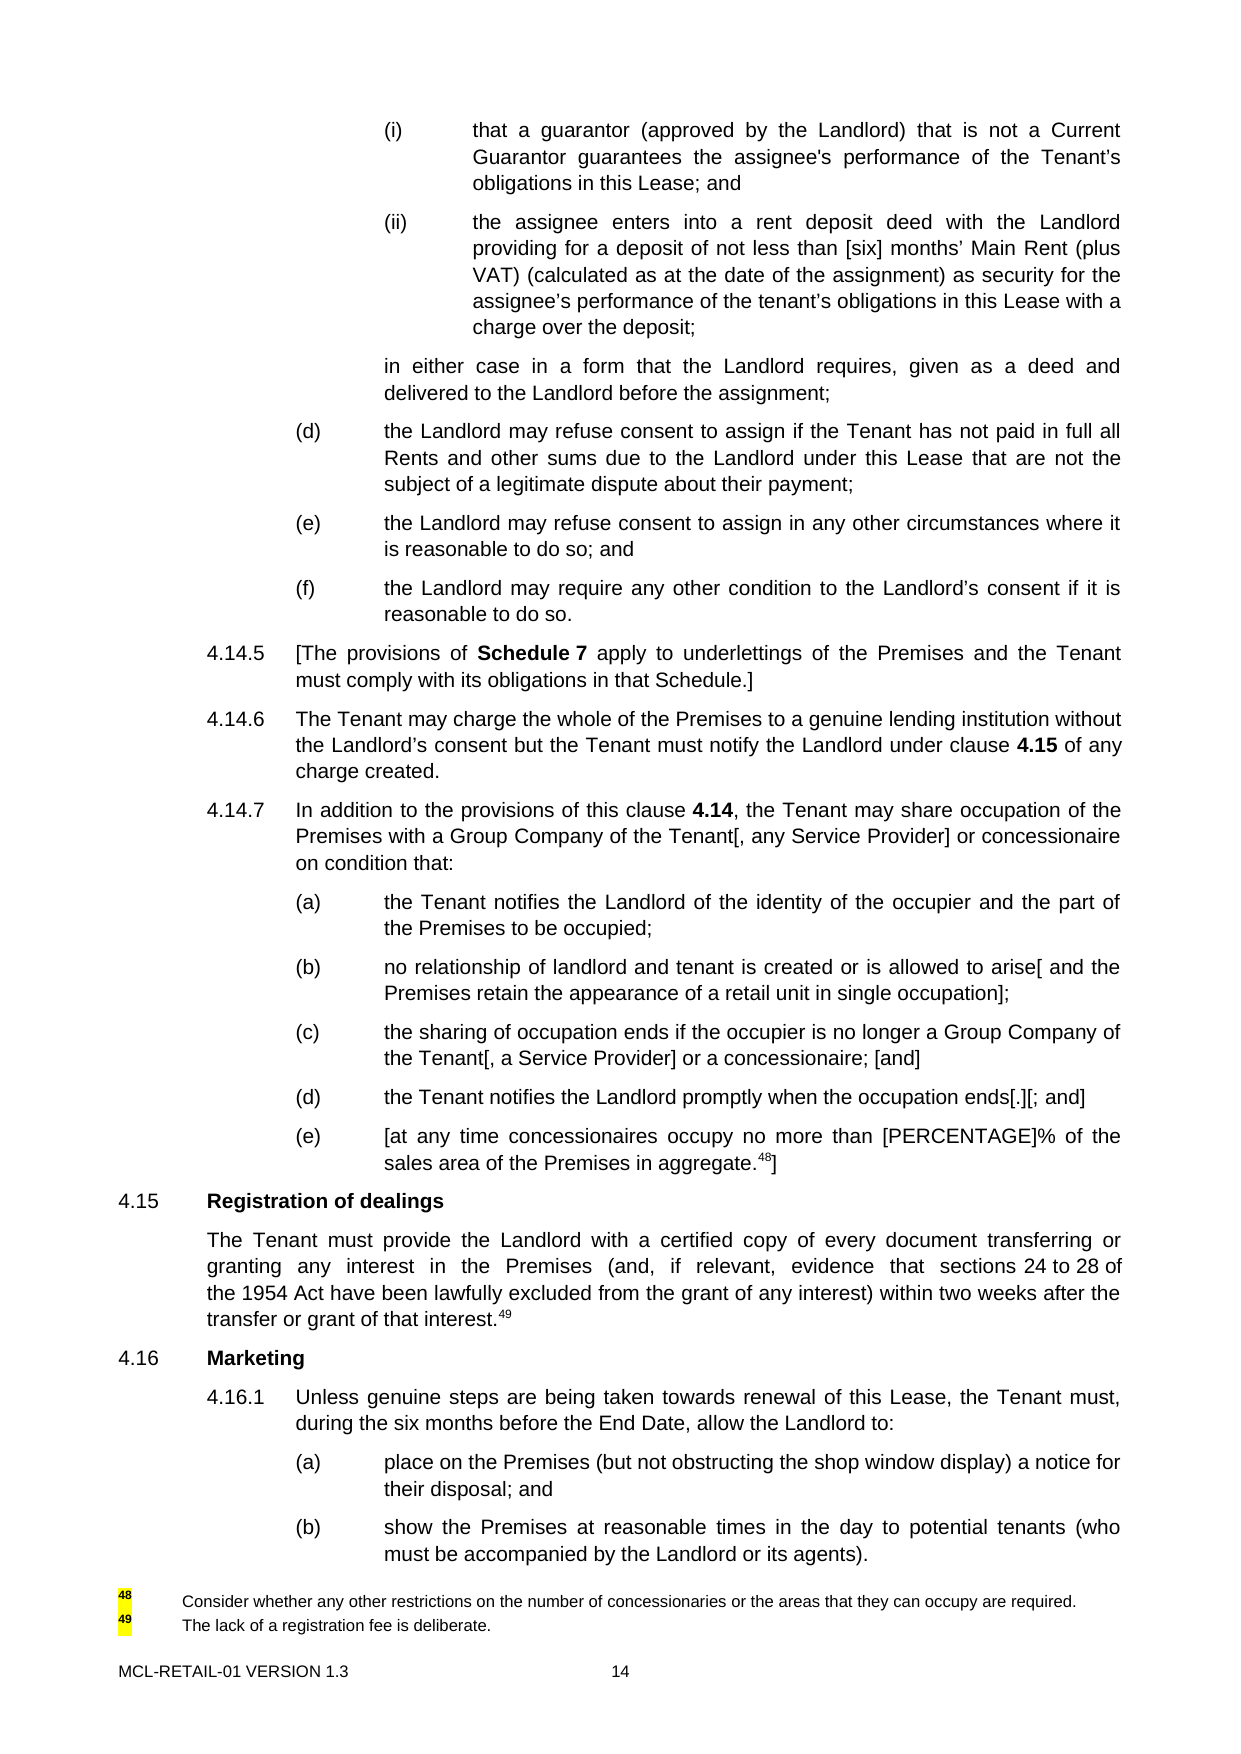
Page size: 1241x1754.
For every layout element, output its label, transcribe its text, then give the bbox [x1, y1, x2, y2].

subtitle Registration of dealings [118, 1189, 1122, 1213]
subtitle the sharing of occupation ends if the occupier is no longer a Group Company of the Tenant[, a Service Provider] or a concessionaire; [and] [295, 1020, 1122, 1070]
subtitle the Landlord may require any other condition to the Landlord’s consent if it is reasonable to do so. [295, 576, 1122, 626]
subtitle the Landlord may refuse consent to assign in any other circumstances where it is reasonable to do so; and [295, 511, 1122, 561]
subtitle that a guarantor (approved by the Landlord) that is not a Current Guarantor guarantees the assignee's performance of the Tenant’s obligations in this Lease; and [384, 118, 1122, 195]
subtitle Unless genuine steps are being taken towards renewal of this Lease, the Tenant must, during the six months before the End Date, allow the Landlord to: [207, 1385, 1122, 1435]
subtitle no relationship of landlord and tenant is created or is allowed to arise[ and the Premises retain the appearance of a retail unit in single occupation]; [295, 955, 1122, 1005]
subtitle the assignee enters into a rent deposit deed with the Landlord providing for a deposit of not less than [six] months’ Main Rent (plus VAT) (calculated as at the date of the assignment) as security for the assignee’s performance of the tenant’s obligations in this Lease with a charge over the deposit; [384, 210, 1122, 339]
subtitle show the Premises at reasonable times in the day to potential tenants (who must be accompanied by the Landlord or its agents). [295, 1515, 1122, 1566]
subtitle Marketing [118, 1346, 1122, 1370]
text in either case in a form that the Landlord requires, given as a deed and delivered to the Landlord before the assignment; [384, 354, 1122, 404]
subtitle [at any time concessionaires occupy no more than [PERCENTAGE]% of the sales area of the Premises in aggregate.] [295, 1124, 1122, 1174]
subtitle In addition to the provisions of this clause 4.14, the Tenant may share occupation of the Premises with a Group Company of the Tenant[, any Service Provider] or concessionaire on condition that: [207, 798, 1122, 874]
subtitle place on the Premises (but not obstructing the shop window display) a notice for their disposal; and [295, 1450, 1122, 1500]
subtitle the Tenant notifies the Landlord of the identity of the occupier and the part of the Premises to be occupied; [295, 889, 1122, 940]
subtitle the Landlord may refuse consent to assign if the Tenant has not paid in full all Rents and other sums due to the Landlord under this Lease that are not the subject of a legitimate dispute about their payment; [295, 419, 1122, 496]
subtitle The Tenant may charge the whole of the Premises to a genuine lending institution without the Landlord’s consent but the Tenant must notify the Landlord under clause 4.15 of any charge created. [207, 706, 1122, 783]
subtitle [The provisions of Schedule 7 apply to underlettings of the Premises and the Tenant must comply with its obligations in that Schedule.] [207, 641, 1122, 691]
subtitle the Tenant notifies the Landlord promptly when the occupation ends[.][; and] [295, 1085, 1122, 1109]
text The Tenant must provide the Landlord with a certified copy of every document transferring or granting any interest in the Premises (and, if relevant, evidence that sections 24 to 28 of the 1954 Act have been lawfully excluded from the grant of any interest) within two weeks after the transfer or grant of that interest. [207, 1228, 1122, 1331]
